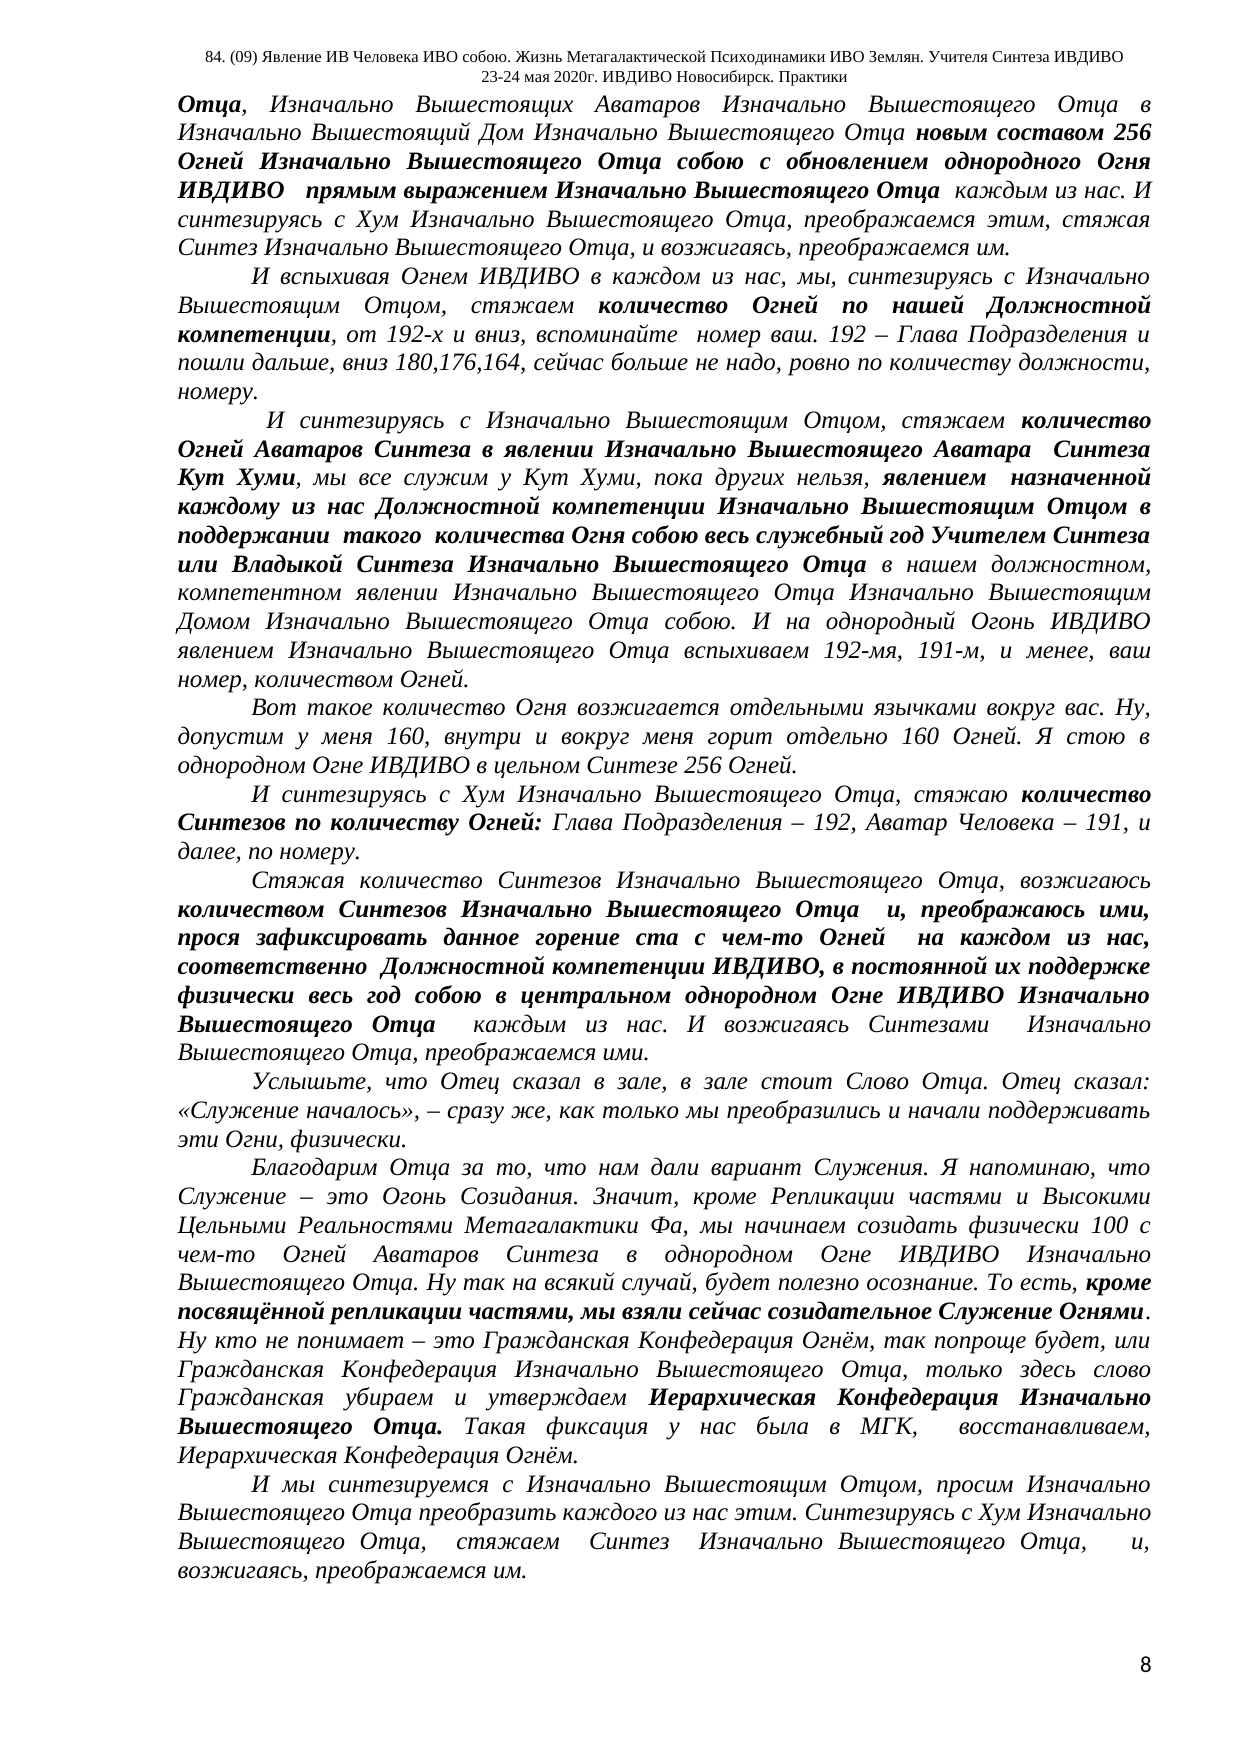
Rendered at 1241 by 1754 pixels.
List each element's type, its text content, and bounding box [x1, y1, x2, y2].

text Благодарим Отца за то, что нам дали вариант Служения. Я напоминаю, что Служение – это Огонь Созидания. Значит, кроме Репликации частями и Высокими Цельными Реальностями Метагалактики Фа, мы начинаем созидать физически 100 с чем-то Огней Аватаров Синтеза в однородном Огне ИВДИВО Изначально Вышестоящего Отца. Ну так на всякий случай, будет полезно осознание. То есть, кроме посвящённой репликации частями, мы взяли сейчас созидательное Служение Огнями. Ну кто не понимает – это Гражданская Конфедерация Огнём, так попроще будет, или Гражданская Конфедерация Изначально Вышестоящего Отца, только здесь слово Гражданская убираем и утверждаем Иерархическая Конфедерация Изначально Вышестоящего Отца. Такая фиксация у нас была в МГК, восстанавливаем, Иерархическая Конфедерация Огнём. [177, 1152, 1152, 1469]
text И синтезируясь с Хум Изначально Вышестоящего Отца, стяжаю количество Синтезов по количеству Огней: Глава Подразделения – 192, Аватар Человека – 191, и далее, по номеру. [177, 779, 1152, 865]
text И вспыхивая Огнем ИВДИВО в каждом из нас, мы, синтезируясь с Изначально Вышестоящим Отцом, стяжаем количество Огней по нашей Должностной компетенции, от 192-х и вниз, вспоминайте номер ваш. 192 – Глава Подразделения и пошли дальше, вниз 180,176,164, сейчас больше не надо, ровно по количеству должности, номеру. [177, 261, 1152, 405]
text Услышьте, что Отец сказал в зале, в зале стоит Слово Отца. Отец сказал: «Служение началось», – сразу же, как только мы преобразились и начали поддерживать эти Огни, физически. [177, 1066, 1152, 1152]
text Стяжая количество Синтезов Изначально Вышестоящего Отца, возжигаюсь количеством Синтезов Изначально Вышестоящего Отца и, преображаюсь ими, прося зафиксировать данное горение ста с чем-то Огней на каждом из нас, соответственно Должностной компетенции ИВДИВО, в постоянной их поддержке физически весь год собою в центральном однородном Огне ИВДИВО Изначально Вышестоящего Отца каждым из нас. И возжигаясь Синтезами Изначально Вышестоящего Отца, преображаемся ими. [177, 865, 1152, 1066]
text И мы синтезируемся с Изначально Вышестоящим Отцом, просим Изначально Вышестоящего Отца преобразить каждого из нас этим. Синтезируясь с Хум Изначально Вышестоящего Отца, стяжаем Синтез Изначально Вышестоящего Отца, и, возжигаясь, преображаемся им. [177, 1469, 1152, 1584]
text Вот такое количество Огня возжигается отдельными язычками вокруг вас. Ну, допустим у меня 160, внутри и вокруг меня горит отдельно 160 Огней. Я стою в однородном Огне ИВДИВО в цельном Синтезе 256 Огней. [177, 692, 1152, 779]
text И синтезируясь с Изначально Вышестоящим Отцом, стяжаем количество Огней Аватаров Синтеза в явлении Изначально Вышестоящего Аватара Синтеза Кут Хуми, мы все служим у Кут Хуми, пока других нельзя, явлением назначенной каждому из нас Должностной компетенции Изначально Вышестоящим Отцом в поддержании такого количества Огня собою весь служебный год Учителем Синтеза или Владыкой Синтеза Изначально Вышестоящего Отца в нашем должностном, компетентном явлении Изначально Вышестоящего Отца Изначально Вышестоящим Домом Изначально Вышестоящего Отца собою. И на однородный Огонь ИВДИВО явлением Изначально Вышестоящего Отца вспыхиваем 192-мя, 191-м, и менее, ваш номер, количеством Огней. [177, 405, 1152, 692]
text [177, 89, 1152, 261]
